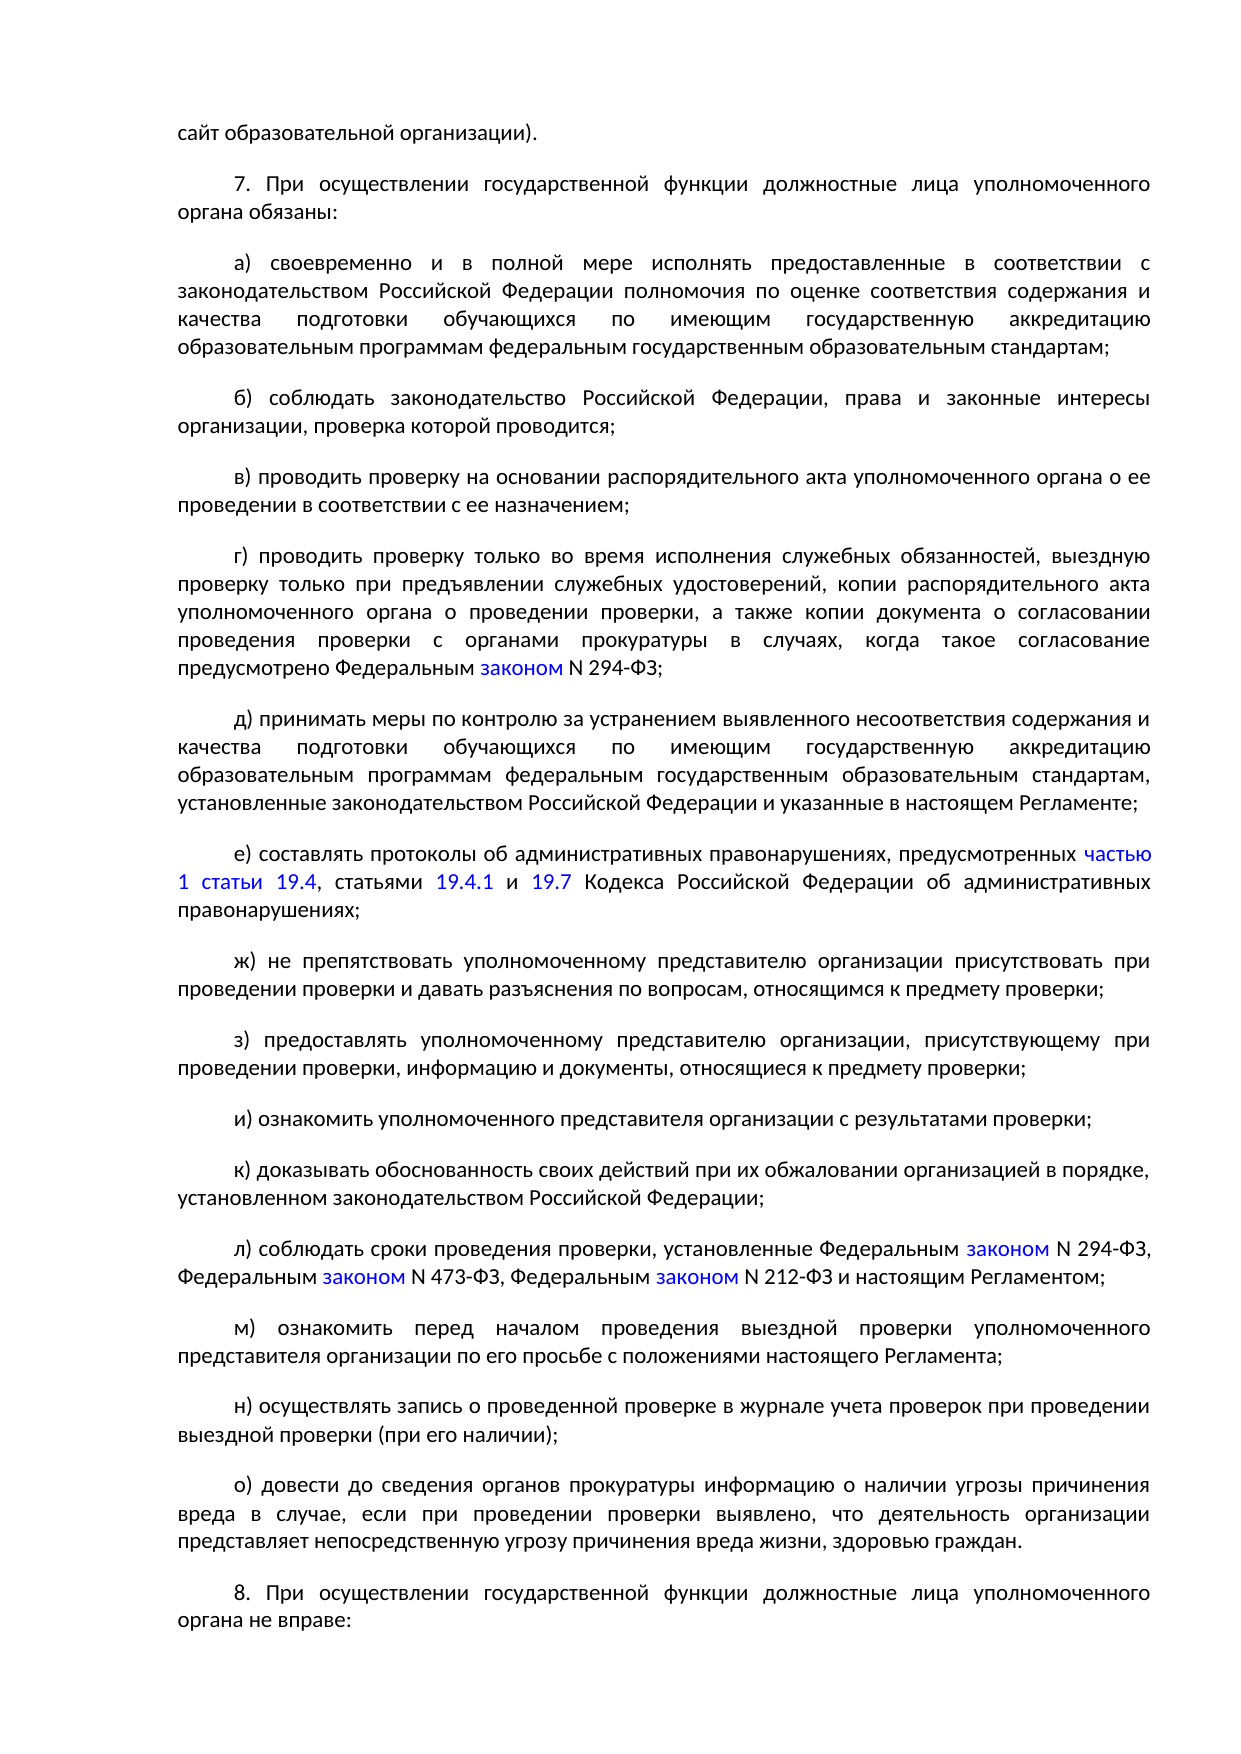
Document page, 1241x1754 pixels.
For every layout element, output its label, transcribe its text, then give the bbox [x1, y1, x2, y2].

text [177, 118, 1152, 146]
text о) довести до сведения органов прокуратуры информацию о наличии угрозы причинения вреда в случае, если при проведении проверки выявлено, что деятельность организации представляет непосредственную угрозу причинения вреда жизни, здоровью граждан. [177, 1471, 1152, 1555]
text л) соблюдать сроки проведения проверки, установленные Федеральным законом N 294-ФЗ, Федеральным законом N 473-ФЗ, Федеральным законом N 212-ФЗ и настоящим Регламентом; [177, 1234, 1152, 1290]
text з) предоставлять уполномоченному представителю организации, присутствующему при проведении проверки, информацию и документы, относящиеся к предмету проверки; [177, 1025, 1152, 1081]
text ж) не препятствовать уполномоченному представителю организации присутствовать при проведении проверки и давать разъяснения по вопросам, относящимся к предмету проверки; [177, 946, 1152, 1002]
text 8. При осуществлении государственной функции должностные лица уполномоченного органа не вправе: [177, 1578, 1152, 1634]
text а) своевременно и в полной мере исполнять предоставленные в соответствии с законодательством Российской Федерации полномочия по оценке соответствия содержания и качества подготовки обучающихся по имеющим государственную аккредитацию образовательным программам федеральным государственным образовательным стандартам; [177, 248, 1152, 360]
text в) проводить проверку на основании распорядительного акта уполномоченного органа о ее проведении в соответствии с ее назначением; [177, 462, 1152, 518]
text б) соблюдать законодательство Российской Федерации, права и законные интересы организации, проверка которой проводится; [177, 383, 1152, 439]
text г) проводить проверку только во время исполнения служебных обязанностей, выездную проверку только при предъявлении служебных удостоверений, копии распорядительного акта уполномоченного органа о проведении проверки, а также копии документа о согласовании проведения проверки с органами прокуратуры в случаях, когда такое согласование предусмотрено Федеральным законом N 294-ФЗ; [177, 541, 1152, 681]
text н) осуществлять запись о проведенной проверке в журнале учета проверок при проведении выездной проверки (при его наличии); [177, 1392, 1152, 1448]
text е) составлять протоколы об административных правонарушениях, предусмотренных частью 1 статьи 19.4, статьями 19.4.1 и 19.7 Кодекса Российской Федерации об административных правонарушениях; [177, 839, 1152, 923]
text и) ознакомить уполномоченного представителя организации с результатами проверки; [177, 1104, 1152, 1132]
text д) принимать меры по контролю за устранением выявленного несоответствия содержания и качества подготовки обучающихся по имеющим государственную аккредитацию образовательным программам федеральным государственным образовательным стандартам, установленные законодательством Российской Федерации и указанные в настоящем Регламенте; [177, 704, 1152, 816]
text к) доказывать обоснованность своих действий при их обжаловании организацией в порядке, установленном законодательством Российской Федерации; [177, 1155, 1152, 1211]
text м) ознакомить перед началом проведения выездной проверки уполномоченного представителя организации по его просьбе с положениями настоящего Регламента; [177, 1313, 1152, 1369]
text 7. При осуществлении государственной функции должностные лица уполномоченного органа обязаны: [177, 169, 1152, 225]
